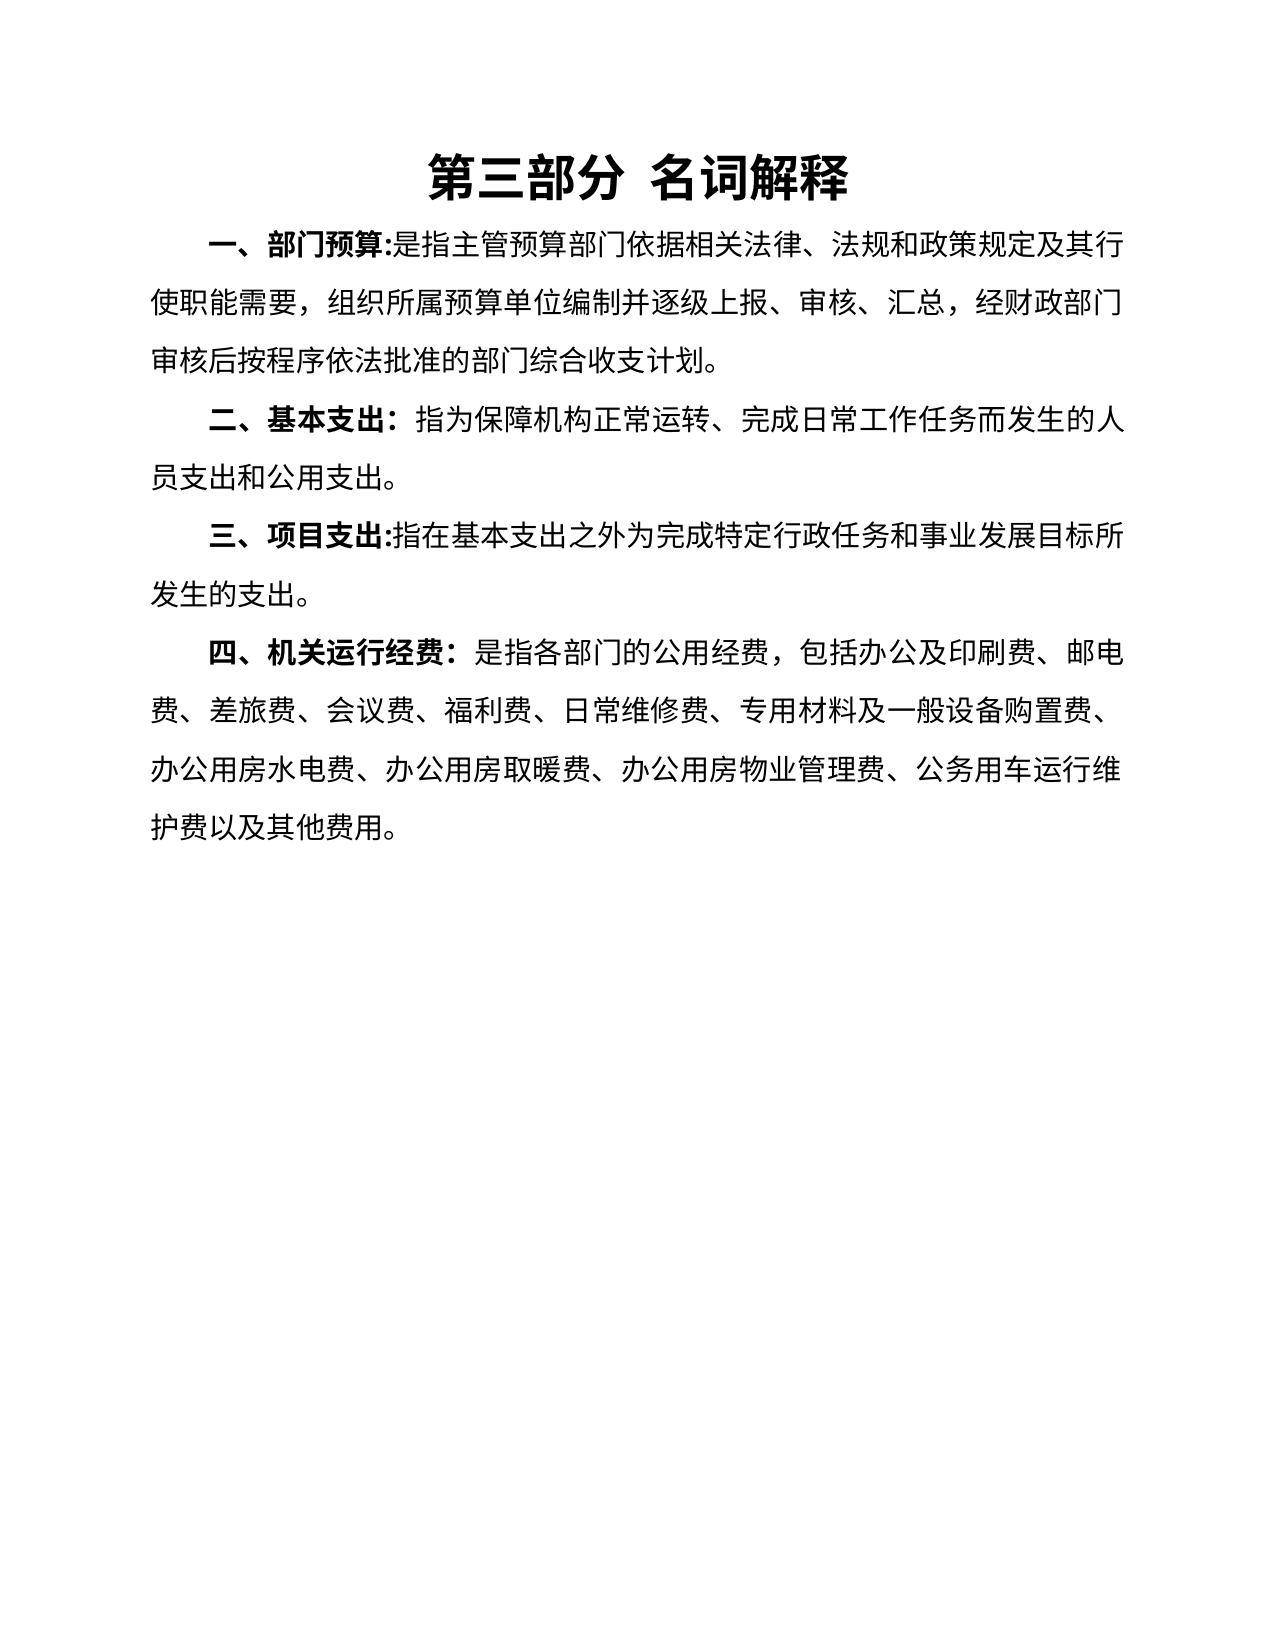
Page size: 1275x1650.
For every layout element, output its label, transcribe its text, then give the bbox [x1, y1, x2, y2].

text 四、机关运行经费：是指各部门的公用经费，包括办公及印刷费、邮电费、差旅费、会议费、福利费、日常维修费、专用材料及一般设备购置费、办公用房水电费、办公用房取暖费、办公用房物业管理费、公务用车运行维护费以及其他费用。 [150, 617, 1125, 850]
text 第三部分 名词解释 [150, 150, 1125, 208]
text 三、项目支出:指在基本支出之外为完成特定行政任务和事业发展目标所发生的支出。 [150, 500, 1125, 617]
text 一、部门预算:是指主管预算部门依据相关法律、法规和政策规定及其行使职能需要，组织所属预算单位编制并逐级上报、审核、汇总，经财政部门审核后按程序依法批准的部门综合收支计划。 [150, 208, 1125, 383]
text 二、基本支出：指为保障机构正常运转、完成日常工作任务而发生的人员支出和公用支出。 [150, 383, 1125, 500]
